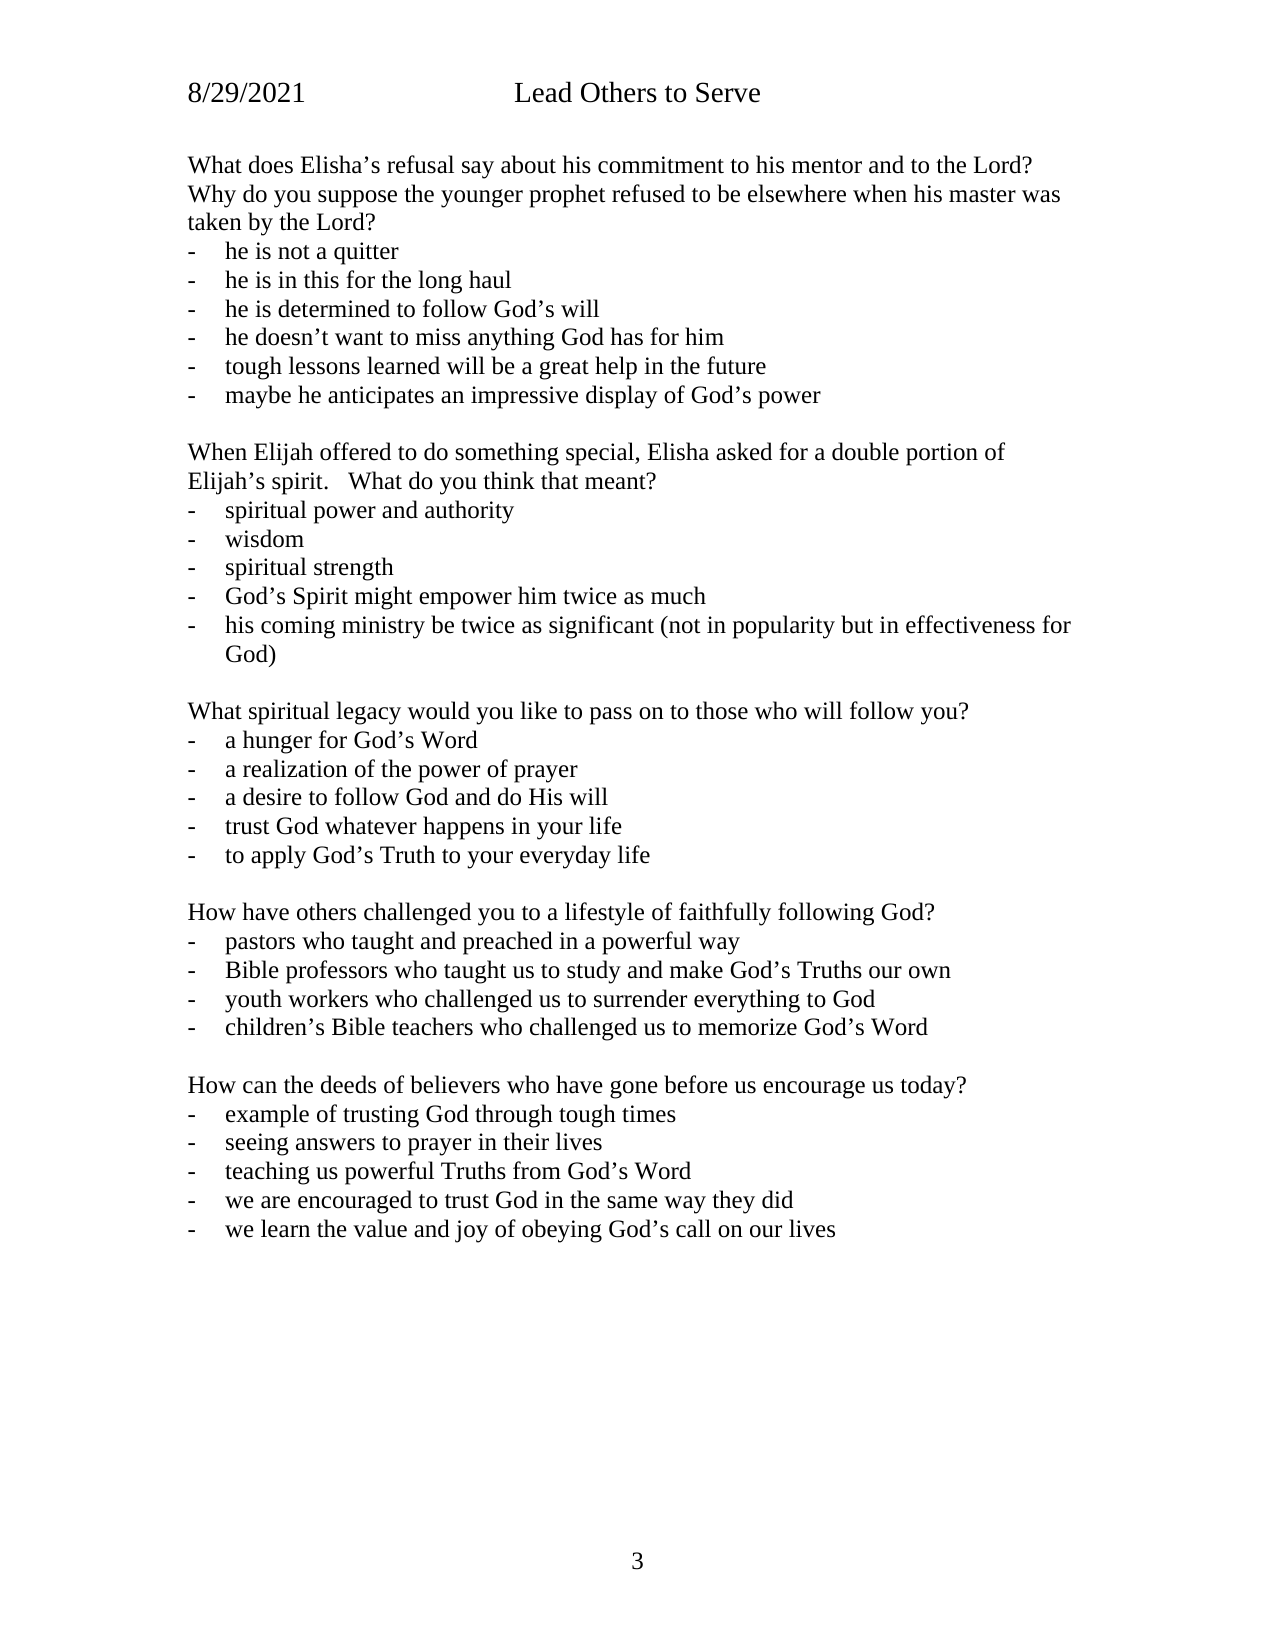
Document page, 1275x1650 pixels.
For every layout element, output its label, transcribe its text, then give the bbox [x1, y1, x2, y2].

list pastors who taught and preached in a powerful way [187, 926, 1087, 955]
list example of trusting God through tough times [187, 1099, 1087, 1127]
text How have others challenged you to a lifestyle of faithfully following God? [187, 897, 1087, 926]
list maybe he anticipates an impressive display of God’s power [187, 380, 1087, 409]
text What does Elisha’s refusal say about his commitment to his mentor and to the Lord? Why do you suppose the younger prophet refused to be elsewhere when his master was taken by the Lord? [187, 150, 1087, 236]
list a realization of the power of prayer [187, 754, 1087, 782]
list he doesn’t want to miss anything God has for him [187, 322, 1087, 351]
list spiritual power and authority [187, 495, 1087, 524]
list wisdom [187, 524, 1087, 552]
text How can the deeds of believers who have gone before us encourage us today? [187, 1070, 1087, 1099]
list youth workers who challenged us to surrender everything to God [187, 984, 1087, 1012]
list we are encouraged to trust God in the same way they did [187, 1185, 1087, 1214]
list he is determined to follow God’s will [187, 294, 1087, 322]
text What spiritual legacy would you like to pass on to those who will follow you? [187, 696, 1087, 725]
list he is in this for the long haul [187, 265, 1087, 294]
list to apply God’s Truth to your everyday life [187, 840, 1087, 869]
list Bible professors who taught us to study and make God’s Truths our own [187, 955, 1087, 984]
list teaching us powerful Truths from God’s Word [187, 1156, 1087, 1185]
list his coming ministry be twice as significant (not in popularity but in effectiveness for God) [187, 610, 1087, 667]
list children’s Bible teachers who challenged us to memorize God’s Word [187, 1012, 1087, 1041]
text When Elijah offered to do something special, Elisha asked for a double portion of Elijah’s spirit. What do you think that meant? [187, 437, 1087, 495]
list God’s Spirit might empower him twice as much [187, 581, 1087, 610]
list seeing answers to prayer in their lives [187, 1127, 1087, 1156]
list a desire to follow God and do His will [187, 782, 1087, 811]
list spiritual strength [187, 552, 1087, 581]
list we learn the value and joy of obeying God’s call on our lives [187, 1214, 1087, 1242]
list a hunger for God’s Word [187, 725, 1087, 754]
list trust God whatever happens in your life [187, 811, 1087, 840]
list tough lessons learned will be a great help in the future [187, 351, 1087, 380]
list he is not a quitter [187, 236, 1087, 265]
